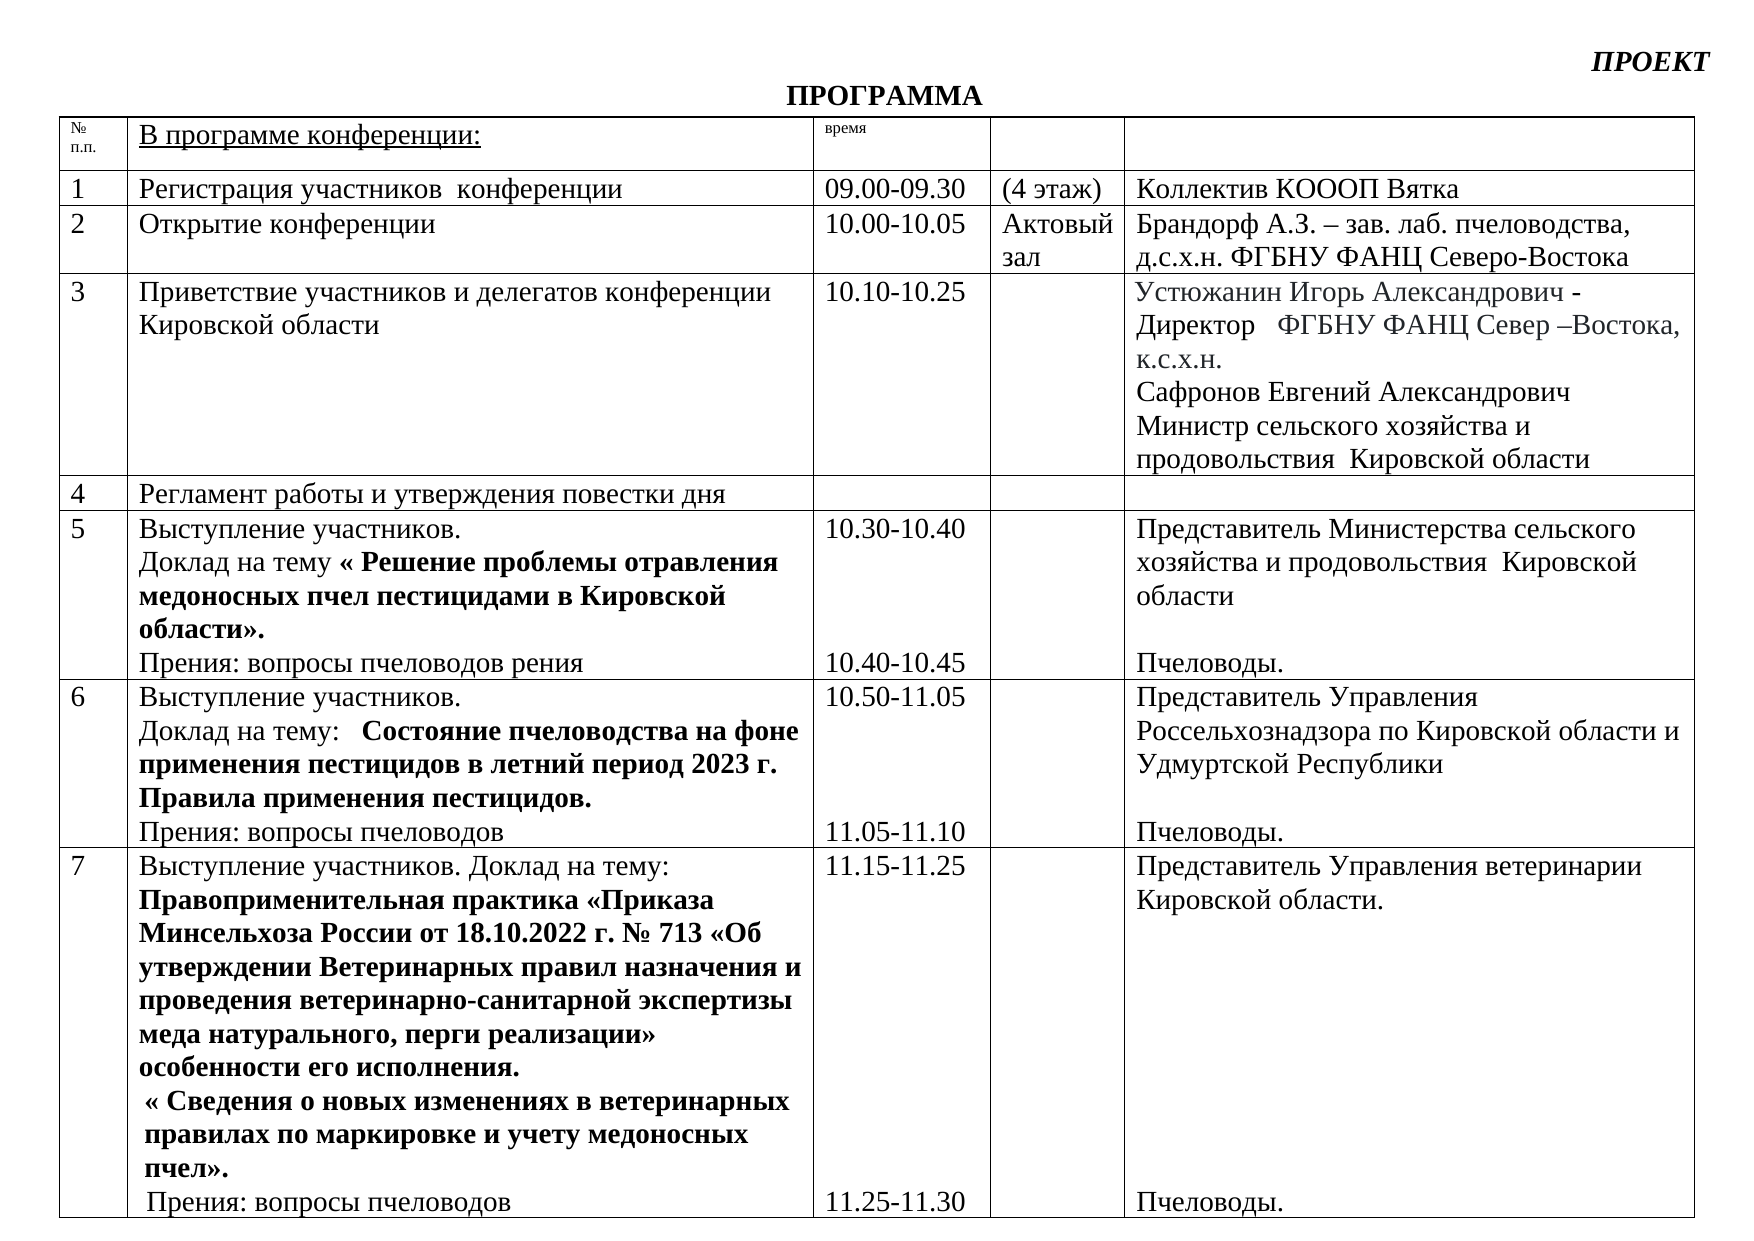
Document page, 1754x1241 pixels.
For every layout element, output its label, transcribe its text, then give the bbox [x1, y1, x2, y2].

table_cell Представитель Управления ветеринарии Кировской области. Пчеловоды. [1125, 848, 1694, 1217]
text ПРОЕКТ [59, 44, 1709, 78]
table_cell Регламент работы и утверждения повестки дня [128, 476, 813, 510]
table_cell 10.00-10.05 [814, 206, 990, 273]
table_header [1125, 118, 1694, 170]
table_cell Представитель Управления Россельхознадзора по Кировской области и Удмуртской Республики Пчеловоды. [1125, 680, 1694, 847]
table_header № п.п. [60, 118, 127, 170]
table_cell 2 [60, 206, 127, 273]
table_cell [991, 511, 1124, 678]
table_cell [814, 476, 990, 510]
table_header время [814, 118, 990, 170]
table_cell Выступление участников. Доклад на тему « Решение проблемы отравления медоносных пчел пестицидами в Кировской области». Прения: вопросы пчеловодов рения [128, 511, 813, 678]
table_cell Выступление участников. Доклад на тему: Правоприменительная практика «Приказа Минсельхоза России от 18.10.2022 г. № 713 «Об утверждении Ветеринарных правил назначения и проведения ветеринарно-санитарной экспертизы меда натурального, перги реализации» особенности его исполнения. « Сведения о новых изменениях в ветеринарных правилах по маркировке и учету медоносных пчел». Прения: вопросы пчеловодов [128, 848, 813, 1217]
table_cell [991, 848, 1124, 1217]
table_cell [991, 476, 1124, 510]
text ПРОГРАММА [59, 78, 1709, 111]
table_cell Устюжанин Игорь Александрович -Директор ФГБНУ ФАНЦ Север –Востока, к.с.х.н. Сафронов Евгений Александрович Министр сельского хозяйства и продовольствия Кировской области [1125, 274, 1694, 475]
table_cell (4 этаж) [991, 171, 1124, 205]
table_cell Представитель Министерства сельского хозяйства и продовольствия Кировской области Пчеловоды. [1125, 511, 1694, 678]
table_cell 10.30-10.40 10.40-10.45 [814, 511, 990, 678]
table_cell 6 [60, 680, 127, 847]
table_cell 10.50-11.05 11.05-11.10 [814, 680, 990, 847]
table_cell [991, 680, 1124, 847]
table_cell Приветствие участников и делегатов конференции Кировской области [128, 274, 813, 475]
table_cell 5 [60, 511, 127, 678]
table_cell 10.10-10.25 [814, 274, 990, 475]
table_cell Актовый зал [991, 206, 1124, 273]
table_cell [1125, 476, 1694, 510]
table_cell Открытие конференции [128, 206, 813, 273]
table_cell Коллектив КОООП Вятка [1125, 171, 1694, 205]
table_cell 4 [60, 476, 127, 510]
table_header В программе конференции: [128, 118, 813, 170]
table_cell 7 [60, 848, 127, 1217]
table_cell 3 [60, 274, 127, 475]
table_cell 11.15-11.25 11.25-11.30 [814, 848, 990, 1217]
table_header [991, 118, 1124, 170]
table_cell 09.00-09.30 [814, 171, 990, 205]
table_cell Регистрация участников конференции [128, 171, 813, 205]
table_cell [991, 274, 1124, 475]
table_cell 1 [60, 171, 127, 205]
table_cell Брандорф А.З. – зав. лаб. пчеловодства, д.с.х.н. ФГБНУ ФАНЦ Северо-Востока [1125, 206, 1694, 273]
table_cell Выступление участников. Доклад на тему: Состояние пчеловодства на фоне применения пестицидов в летний период 2023 г. Правила применения пестицидов. Прения: вопросы пчеловодов [128, 680, 813, 847]
